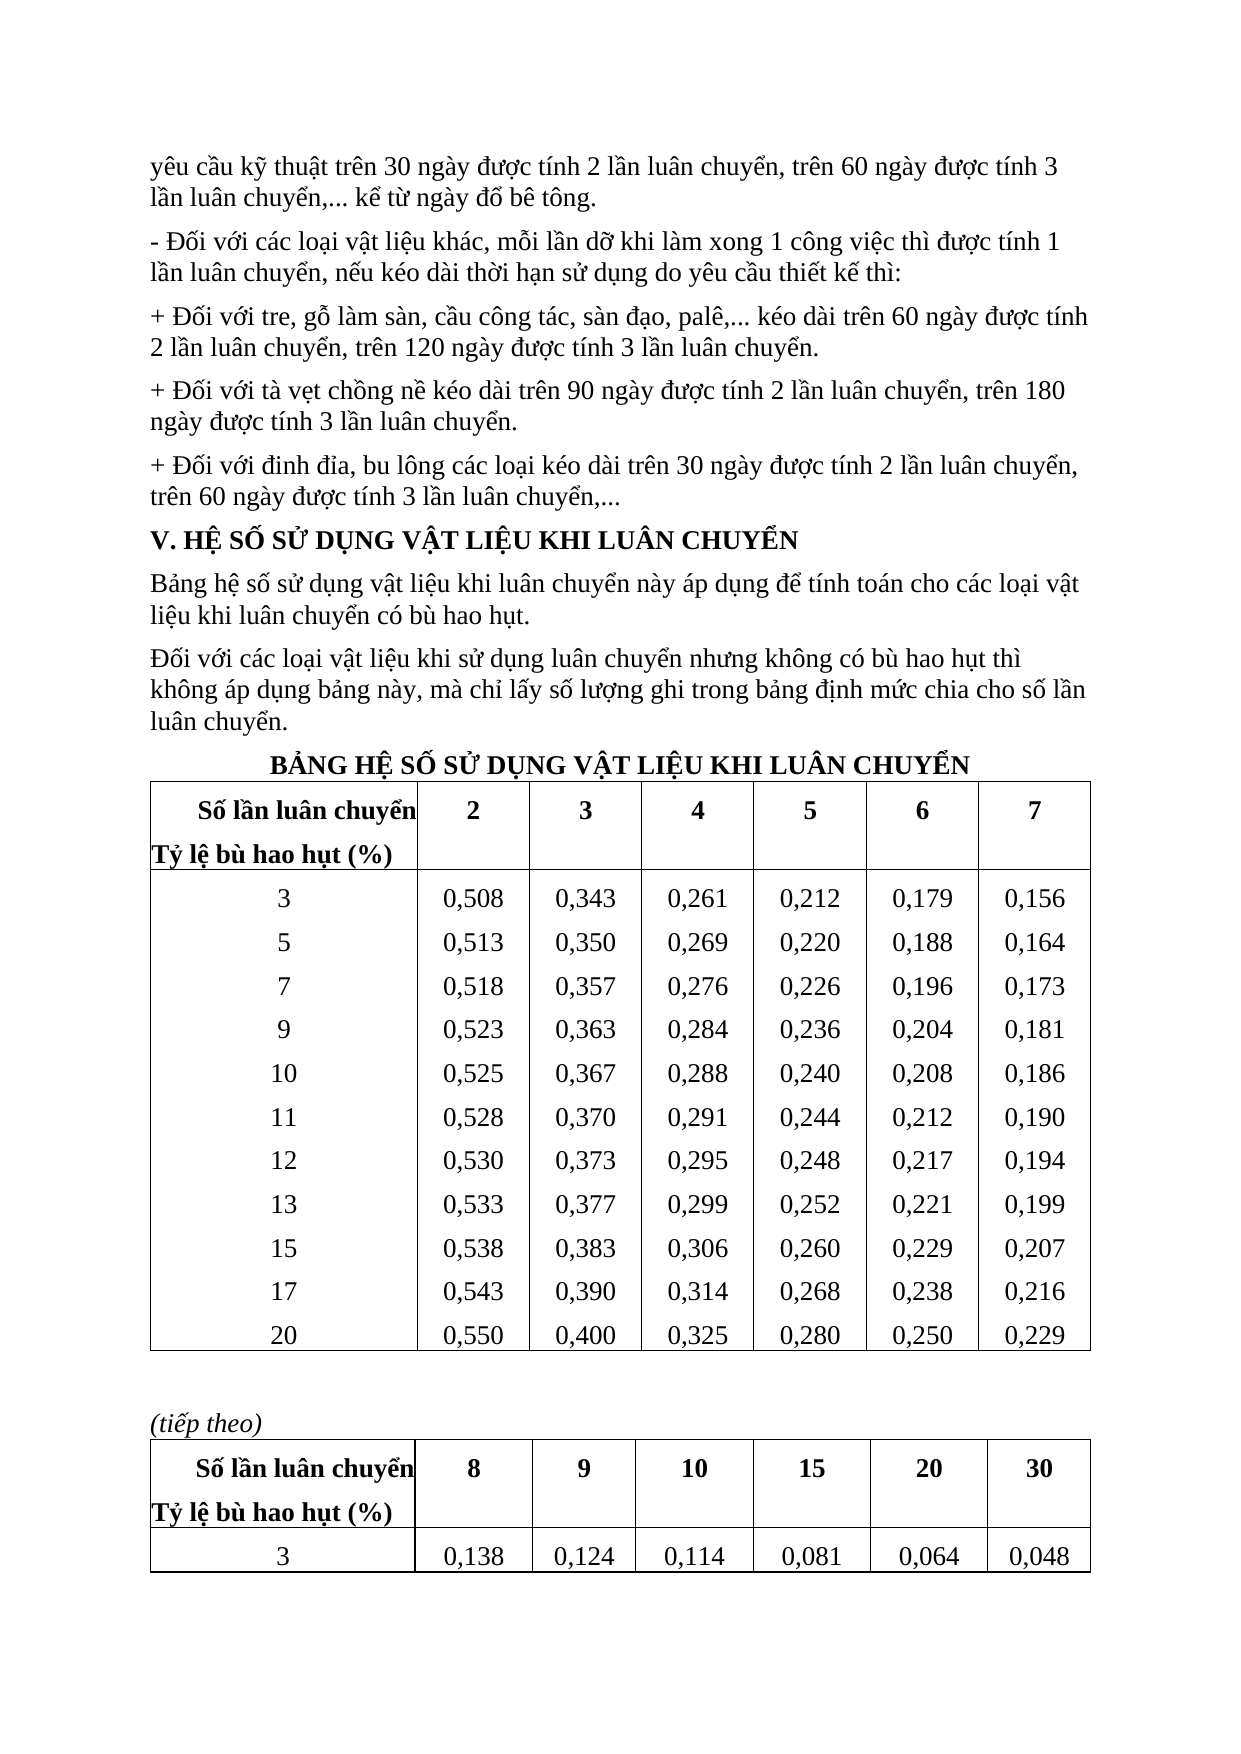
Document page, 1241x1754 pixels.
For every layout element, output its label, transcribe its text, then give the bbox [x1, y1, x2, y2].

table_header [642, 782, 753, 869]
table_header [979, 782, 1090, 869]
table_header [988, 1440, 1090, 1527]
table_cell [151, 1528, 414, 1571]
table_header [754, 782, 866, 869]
text Bảng hệ số sử dụng vật liệu khi luân chuyển này áp dụng để tính toán cho các loại vật liệu khi luân chuyển có bù hao hụt. [150, 568, 1090, 630]
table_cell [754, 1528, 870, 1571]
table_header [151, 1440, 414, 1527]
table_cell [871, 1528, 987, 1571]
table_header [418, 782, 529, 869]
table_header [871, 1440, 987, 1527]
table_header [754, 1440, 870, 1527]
text + Đối với đinh đỉa, bu lông các loại kéo dài trên 30 ngày được tính 2 lần luân chuyển, trên 60 ngày được tính 3 lần luân chuyển,... [150, 449, 1090, 511]
text BẢNG HỆ SỐ SỬ DỤNG VẬT LIỆU KHI LUÂN CHUYỂN [150, 748, 1090, 781]
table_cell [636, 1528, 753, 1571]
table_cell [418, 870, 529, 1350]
text + Đối với tre, gỗ làm sàn, cầu công tác, sàn đạo, palê,... kéo dài trên 60 ngày được tính 2 lần luân chuyển, trên 120 ngày được tính 3 lần luân chuyển. [150, 299, 1090, 362]
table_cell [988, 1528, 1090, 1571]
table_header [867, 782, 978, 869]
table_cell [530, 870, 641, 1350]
text (tiếp theo) [150, 1407, 1090, 1438]
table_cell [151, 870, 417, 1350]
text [150, 150, 1090, 212]
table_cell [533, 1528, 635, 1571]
text Đối với các loại vật liệu khi sử dụng luân chuyển nhưng không có bù hao hụt thì không áp dụng bảng này, mà chỉ lấy số lượng ghi trong bảng định mức chia cho số lần luân chuyển. [150, 642, 1090, 736]
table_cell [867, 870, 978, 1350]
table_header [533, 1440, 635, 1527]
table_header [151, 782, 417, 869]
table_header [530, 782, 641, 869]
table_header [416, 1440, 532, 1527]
text + Đối với tà vẹt chồng nề kéo dài trên 90 ngày được tính 2 lần luân chuyển, trên 180 ngày được tính 3 lần luân chuyển. [150, 374, 1090, 437]
text V. HỆ SỐ SỬ DỤNG VẬT LIỆU KHI LUÂN CHUYỂN [150, 524, 1090, 555]
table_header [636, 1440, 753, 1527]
text - Đối với các loại vật liệu khác, mỗi lần dỡ khi làm xong 1 công việc thì được tính 1 lần luân chuyển, nếu kéo dài thời hạn sử dụng do yêu cầu thiết kế thì: [150, 225, 1090, 287]
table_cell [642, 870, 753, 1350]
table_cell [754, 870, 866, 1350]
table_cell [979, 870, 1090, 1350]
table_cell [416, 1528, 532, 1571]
